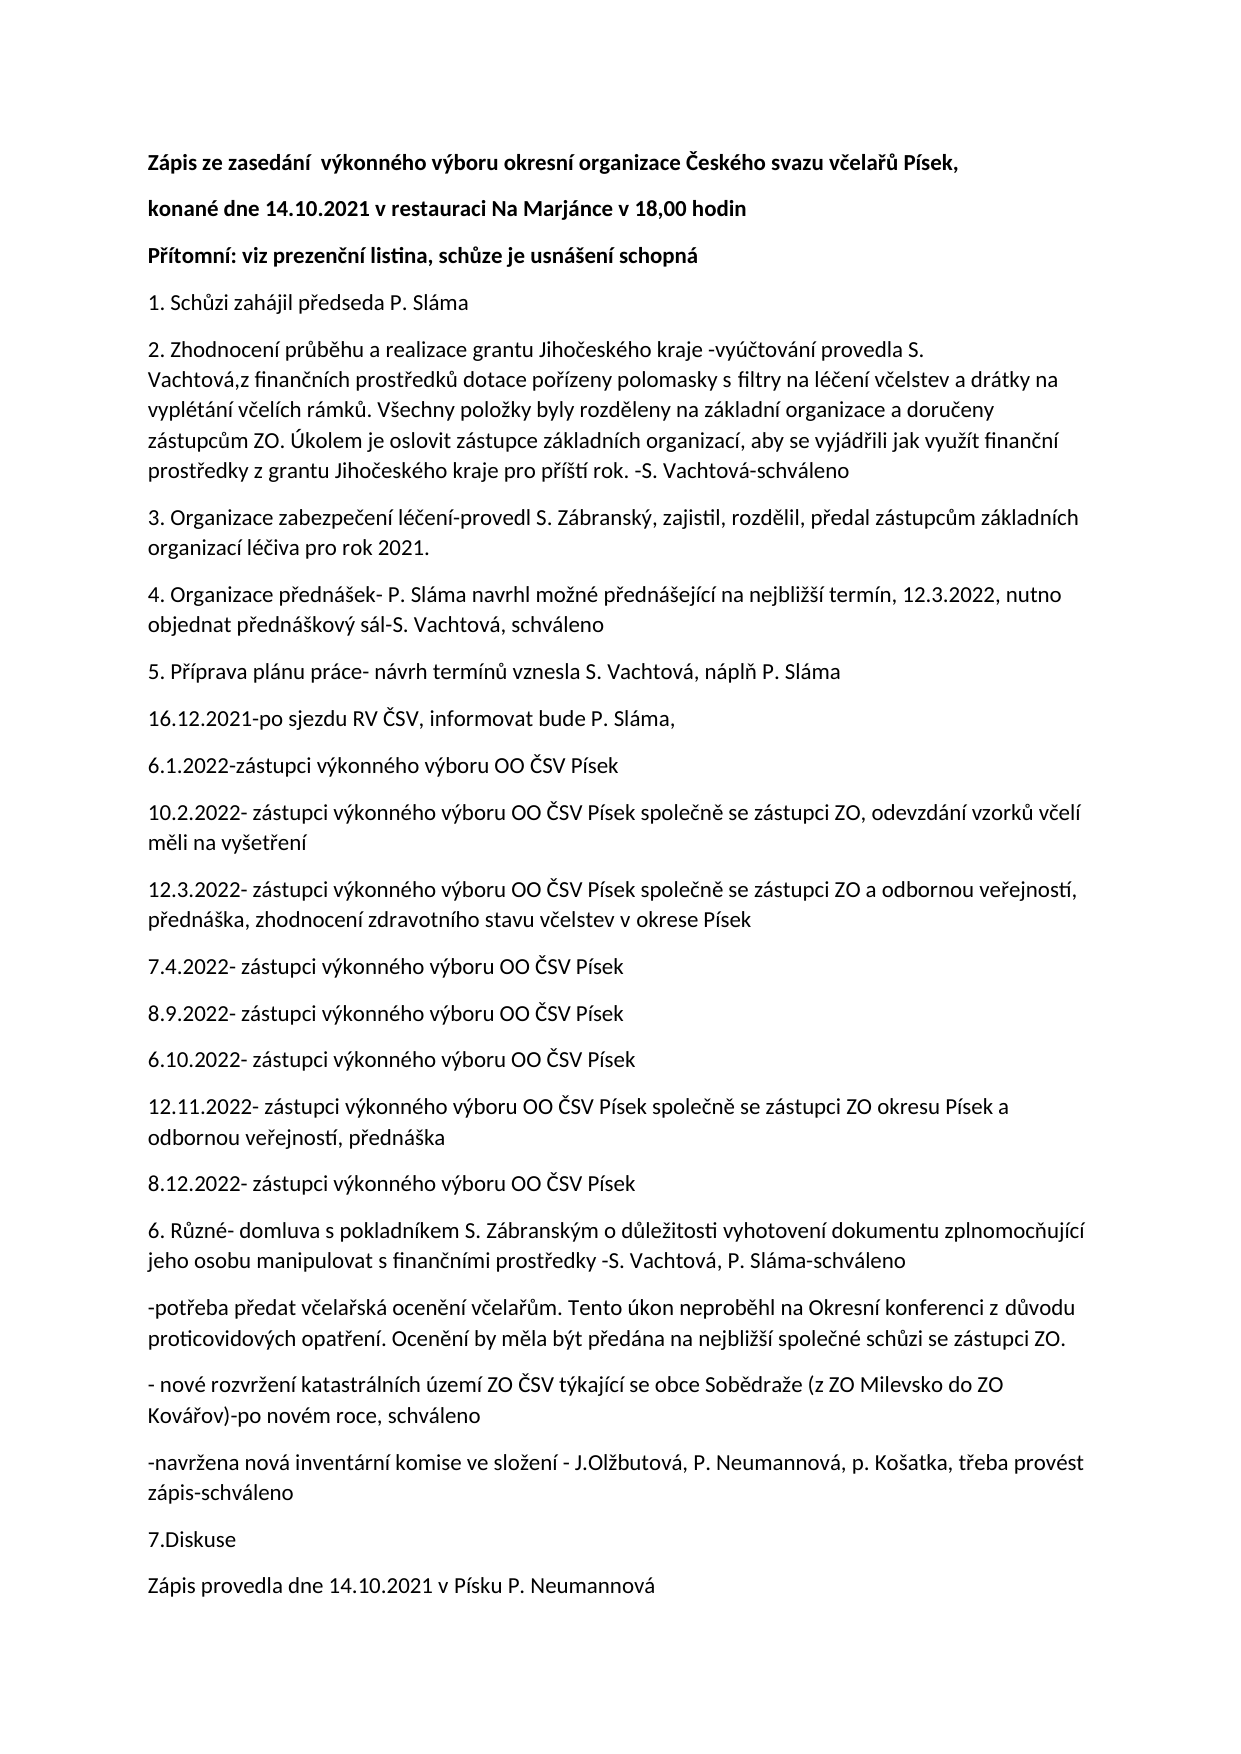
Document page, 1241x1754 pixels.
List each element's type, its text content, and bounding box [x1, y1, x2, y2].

text 10.2.2022- zástupci výkonného výboru OO ČSV Písek společně se zástupci ZO, odevzdání vzorků včelí měli na vyšetření [148, 798, 1093, 856]
text Zápis ze zasedání výkonného výboru okresní organizace Českého svazu včelařů Písek, [148, 148, 1093, 176]
text 7.4.2022- zástupci výkonného výboru OO ČSV Písek [148, 952, 1093, 980]
text 8.9.2022- zástupci výkonného výboru OO ČSV Písek [148, 999, 1093, 1027]
text 7.Diskuse [148, 1525, 1093, 1553]
text - nové rozvržení katastrálních území ZO ČSV týkající se obce Sobědraže (z ZO Milevsko do ZO Kovářov)-po novém roce, schváleno [148, 1371, 1093, 1429]
text 3. Organizace zabezpečení léčení-provedl S. Zábranský, zajistil, rozdělil, předal zástupcům základních organizací léčiva pro rok 2021. [148, 503, 1093, 561]
text 1. Schůzi zahájil předseda P. Sláma [148, 288, 1093, 316]
text 12.11.2022- zástupci výkonného výboru OO ČSV Písek společně se zástupci ZO okresu Písek a odbornou veřejností, přednáška [148, 1092, 1093, 1151]
text 2. Zhodnocení průběhu a realizace grantu Jihočeského kraje -vyúčtování provedla S. Vachtová,z finančních prostředků dotace pořízeny polomasky s filtry na léčení včelstev a drátky na vyplétání včelích rámků. Všechny položky byly rozděleny na základní organizace a doručeny zástupcům ZO. Úkolem je oslovit zástupce základních organizací, aby se vyjádřili jak využít finanční prostředky z grantu Jihočeského kraje pro příští rok. -S. Vachtová-schváleno [148, 335, 1093, 484]
text Zápis provedla dne 14.10.2021 v Písku P. Neumannová [148, 1572, 1093, 1599]
text 8.12.2022- zástupci výkonného výboru OO ČSV Písek [148, 1169, 1093, 1197]
text 16.12.2021-po sjezdu RV ČSV, informovat bude P. Sláma, [148, 704, 1093, 732]
text 4. Organizace přednášek- P. Sláma navrhl možné přednášející na nejbližší termín, 12.3.2022, nutno objednat přednáškový sál-S. Vachtová, schváleno [148, 580, 1093, 638]
text 6.1.2022-zástupci výkonného výboru OO ČSV Písek [148, 751, 1093, 779]
text Přítomní: viz prezenční listina, schůze je usnášení schopná [148, 241, 1093, 269]
text konané dne 14.10.2021 v restauraci Na Marjánce v 18,00 hodin [148, 194, 1093, 222]
text 6.10.2022- zástupci výkonného výboru OO ČSV Písek [148, 1046, 1093, 1073]
text 5. Příprava plánu práce- návrh termínů vznesla S. Vachtová, náplň P. Sláma [148, 657, 1093, 685]
text -navržena nová inventární komise ve složení - J.Olžbutová, P. Neumannová, p. Košatka, třeba provést zápis-schváleno [148, 1448, 1093, 1506]
text 12.3.2022- zástupci výkonného výboru OO ČSV Písek společně se zástupci ZO a odbornou veřejností, přednáška, zhodnocení zdravotního stavu včelstev v okrese Písek [148, 875, 1093, 933]
text 6. Různé- domluva s pokladníkem S. Zábranským o důležitosti vyhotovení dokumentu zplnomocňující jeho osobu manipulovat s finančními prostředky -S. Vachtová, P. Sláma-schváleno [148, 1216, 1093, 1274]
text -potřeba předat včelařská ocenění včelařům. Tento úkon neproběhl na Okresní konferenci z důvodu proticovidových opatření. Ocenění by měla být předána na nejbližší společné schůzi se zástupci ZO. [148, 1293, 1093, 1352]
